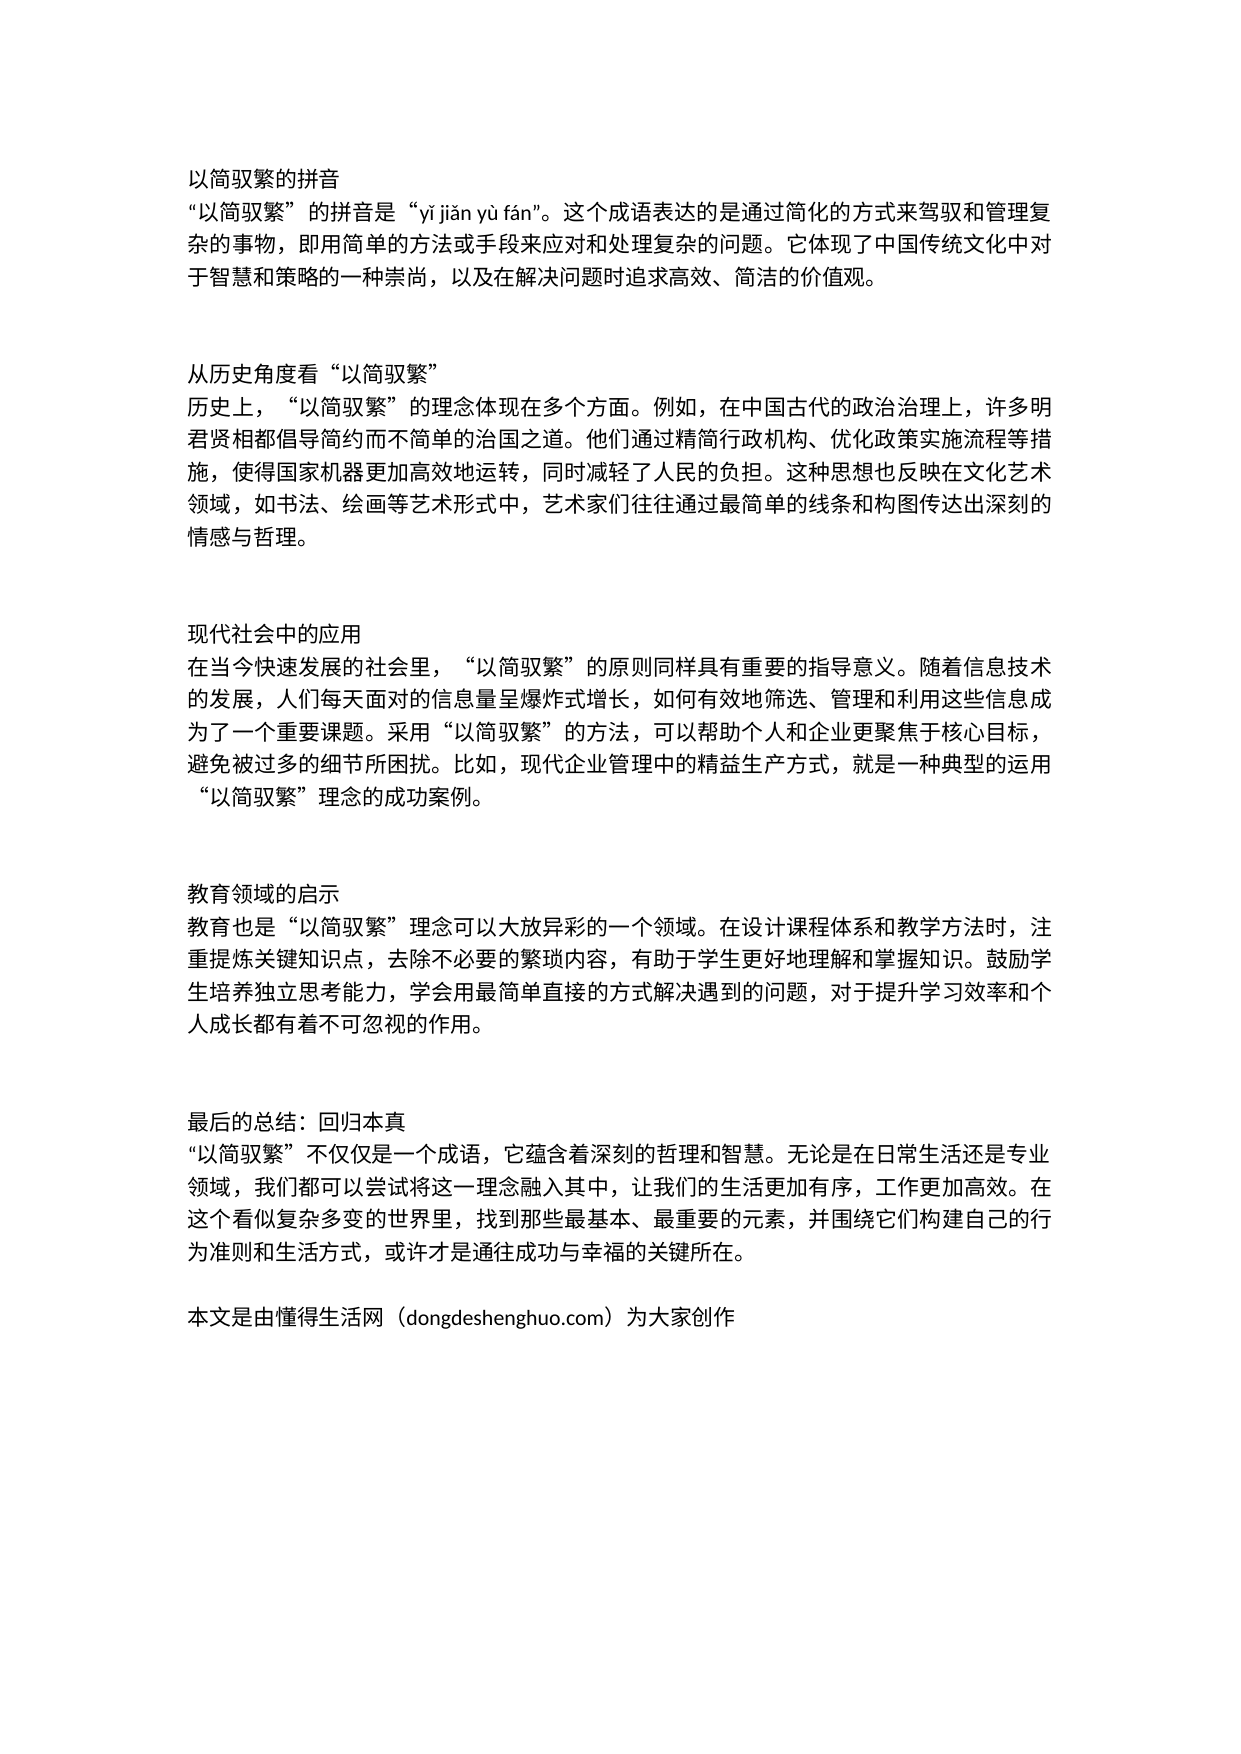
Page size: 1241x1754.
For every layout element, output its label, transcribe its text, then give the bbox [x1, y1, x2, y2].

text “以简驭繁”的拼音是“yǐ jiǎn yù fán”。这个成语表达的是通过简化的方式来驾驭和管理复杂的事物，即用简单的方法或手段来应对和处理复杂的问题。它体现了中国传统文化中对于智慧和策略的一种崇尚，以及在解决问题时追求高效、简洁的价值观。 [187, 194, 1053, 292]
text 现代社会中的应用 [187, 617, 1053, 649]
text 在当今快速发展的社会里，“以简驭繁”的原则同样具有重要的指导意义。随着信息技术的发展，人们每天面对的信息量呈爆炸式增长，如何有效地筛选、管理和利用这些信息成为了一个重要课题。采用“以简驭繁”的方法，可以帮助个人和企业更聚焦于核心目标，避免被过多的细节所困扰。比如，现代企业管理中的精益生产方式，就是一种典型的运用“以简驭繁”理念的成功案例。 [187, 649, 1053, 812]
text 以简驭繁的拼音 [187, 162, 1053, 194]
text 教育领域的启示 [187, 877, 1053, 909]
text 教育也是“以简驭繁”理念可以大放异彩的一个领域。在设计课程体系和教学方法时，注重提炼关键知识点，去除不必要的繁琐内容，有助于学生更好地理解和掌握知识。鼓励学生培养独立思考能力，学会用最简单直接的方式解决遇到的问题，对于提升学习效率和个人成长都有着不可忽视的作用。 [187, 909, 1053, 1039]
text 本文是由懂得生活网（dongdeshenghuo.com）为大家创作 [187, 1299, 1053, 1332]
text “以简驭繁”不仅仅是一个成语，它蕴含着深刻的哲理和智慧。无论是在日常生活还是专业领域，我们都可以尝试将这一理念融入其中，让我们的生活更加有序，工作更加高效。在这个看似复杂多变的世界里，找到那些最基本、最重要的元素，并围绕它们构建自己的行为准则和生活方式，或许才是通往成功与幸福的关键所在。 [187, 1137, 1053, 1267]
text 最后的总结：回归本真 [187, 1104, 1053, 1137]
text 历史上，“以简驭繁”的理念体现在多个方面。例如，在中国古代的政治治理上，许多明君贤相都倡导简约而不简单的治国之道。他们通过精简行政机构、优化政策实施流程等措施，使得国家机器更加高效地运转，同时减轻了人民的负担。这种思想也反映在文化艺术领域，如书法、绘画等艺术形式中，艺术家们往往通过最简单的线条和构图传达出深刻的情感与哲理。 [187, 389, 1053, 552]
text 从历史角度看“以简驭繁” [187, 357, 1053, 389]
